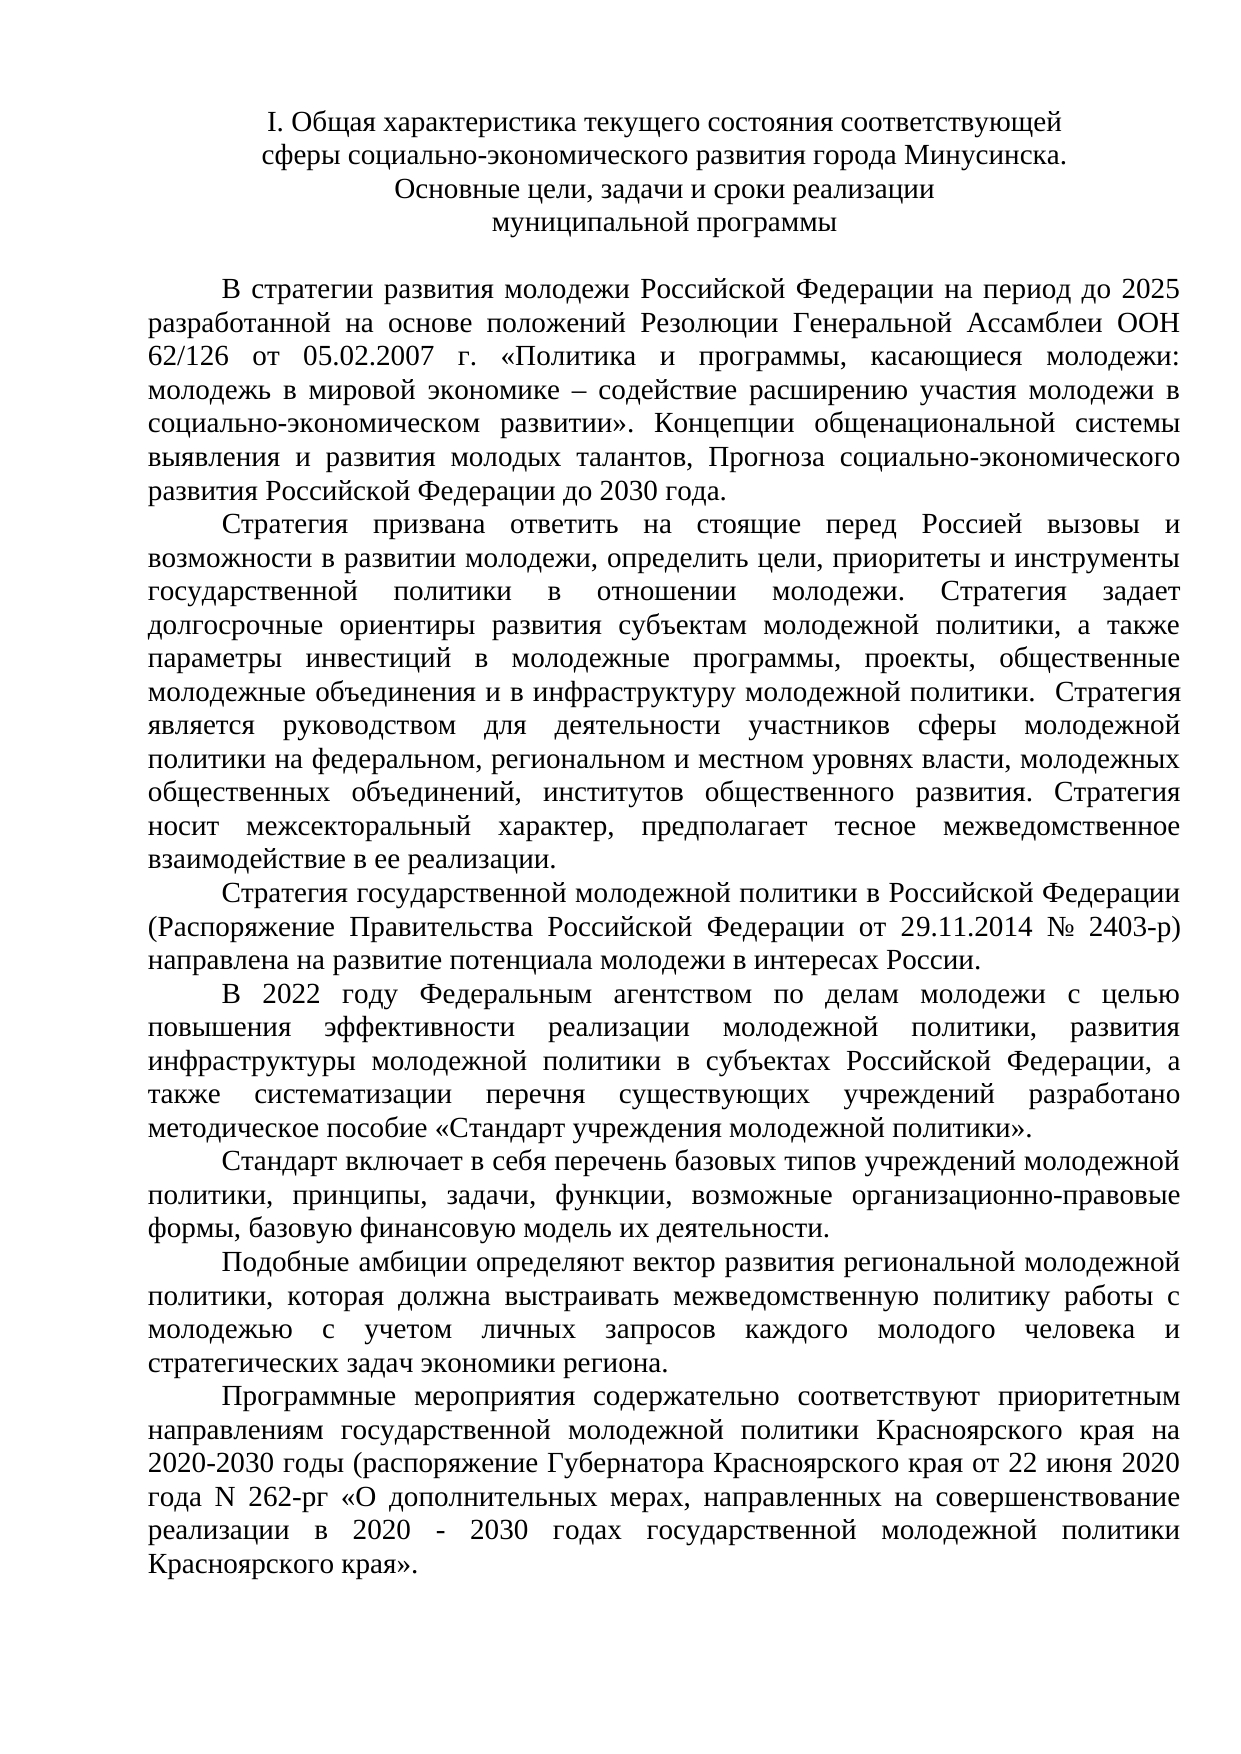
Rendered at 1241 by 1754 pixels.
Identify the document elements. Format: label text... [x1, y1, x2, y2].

text Стандарт включает в себя перечень базовых типов учреждений молодежной политики, принципы, задачи, функции, возможные организационно-правовые формы, базовую финансовую модель их деятельности. Подобные амбиции определяют вектор развития региональной молодежной политики, которая должна выстраивать межведомственную политику работы с молодежью с учетом личных запросов каждого молодого человека и стратегических задач экономики региона. [148, 1143, 1181, 1378]
text Основные цели, задачи и сроки реализации [148, 171, 1181, 204]
text Стратегия государственной молодежной политики в Российской Федерации (Распоряжение Правительства Российской Федерации от 29.11.2014 № 2403-р) направлена на развитие потенциала молодежи в интересах России. [148, 875, 1181, 976]
text Стратегия призвана ответить на стоящие перед Россией вызовы и возможности в развитии молодежи, определить цели, приоритеты и инструменты государственной политики в отношении молодежи. Стратегия задает долгосрочные ориентиры развития субъектам молодежной политики, а также параметры инвестиций в молодежные программы, проекты, общественные молодежные объединения и в инфраструктуру молодежной политики. Стратегия является руководством для деятельности участников сферы молодежной политики на федеральном, региональном и местном уровнях власти, молодежных общественных объединений, институтов общественного развития. Стратегия носит межсекторальный характер, предполагает тесное межведомственное взаимодействие в ее реализации. [148, 506, 1181, 875]
text сферы социально-экономического развития города Минусинска. [148, 137, 1181, 171]
text Программные мероприятия содержательно соответствуют приоритетным направлениям государственной молодежной политики Красноярского края на 2020-2030 годы (распоряжение Губернатора Красноярского края от 22 июня 2020 года N 262-рг «О дополнительных мерах, направленных на совершенствование реализации в 2020 - 2030 годах государственной молодежной политики Красноярского края». [148, 1378, 1181, 1579]
text В стратегии развития молодежи Российской Федерации на период до 2025 разработанной на основе положений Резолюции Генеральной Ассамблеи ООН 62/126 от 05.02.2007 г. «Политика и программы, касающиеся молодежи: молодежь в мировой экономике – содействие расширению участия молодежи в социально-экономическом развитии». Концепции общенациональной системы выявления и развития молодых талантов, Прогноза социально-экономического развития Российской Федерации до 2030 года. [148, 271, 1181, 506]
text В 2022 году Федеральным агентством по делам молодежи с целью повышения эффективности реализации молодежной политики, развития инфраструктуры молодежной политики в субъектах Российской Федерации, а также систематизации перечня существующих учреждений разработано методическое пособие «Стандарт учреждения молодежной политики». [148, 976, 1181, 1143]
text I. Общая характеристика текущего состояния соответствующей [148, 104, 1181, 137]
text муниципальной программы [148, 204, 1181, 238]
